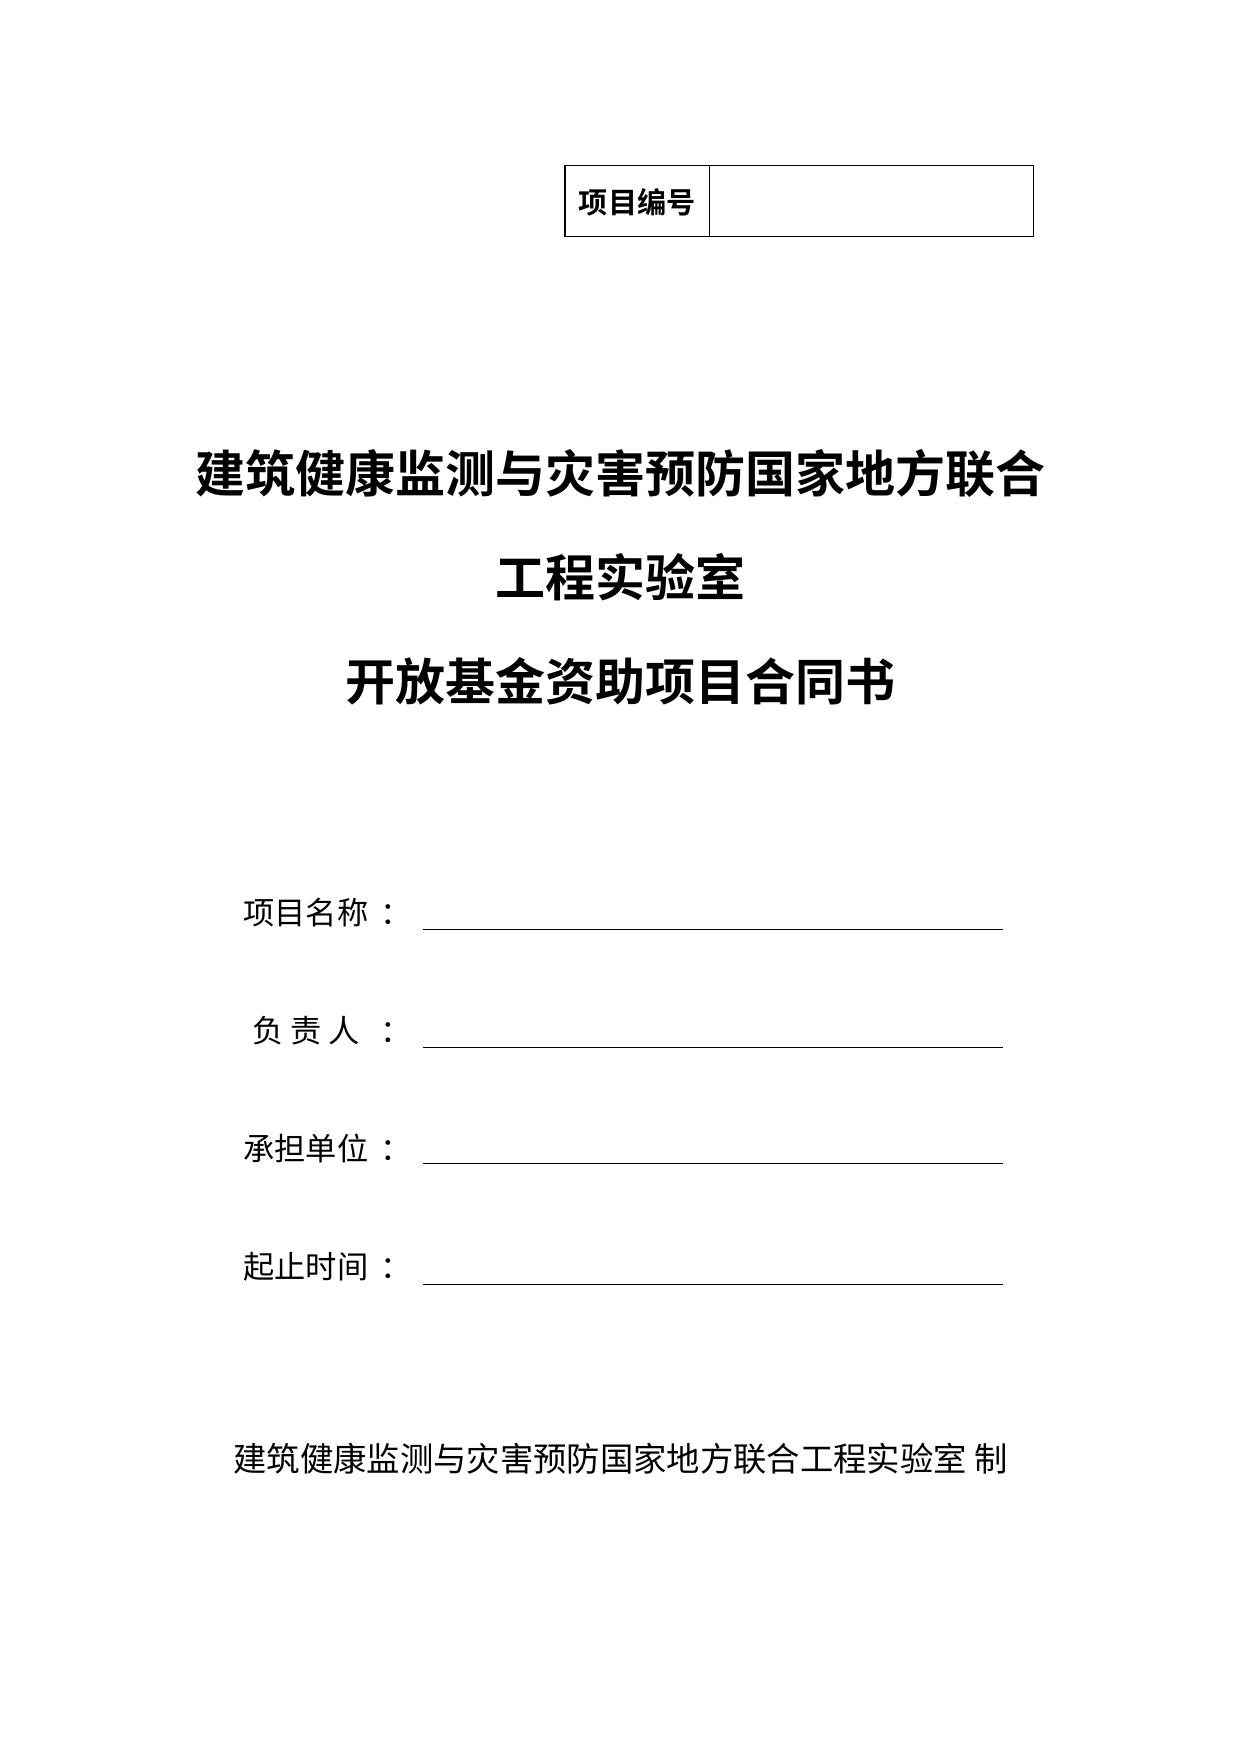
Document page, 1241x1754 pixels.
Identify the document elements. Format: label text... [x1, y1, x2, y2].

table_header ： [379, 852, 411, 970]
table_cell ： [379, 1088, 411, 1206]
text 建筑健康监测与灾害预防国家地方联合工程实验室 [187, 409, 1053, 617]
table_header [411, 852, 1014, 970]
table_cell [411, 1088, 1014, 1206]
table_header 项目编号 [566, 166, 709, 236]
table_cell 负 责 人 [232, 970, 379, 1088]
text 开放基金资助项目合同书 [187, 617, 1053, 721]
table_cell ： [379, 1206, 411, 1324]
table_header [710, 166, 1033, 236]
table_cell ： [379, 970, 411, 1088]
table_cell [411, 970, 1014, 1088]
table_cell 起止时间 [232, 1206, 379, 1324]
table_cell 承担单位 [232, 1088, 379, 1206]
table_header 项目名称 [232, 852, 379, 970]
text 建筑健康监测与灾害预防国家地方联合工程实验室 制 [187, 1425, 1053, 1483]
table_cell [411, 1206, 1014, 1324]
